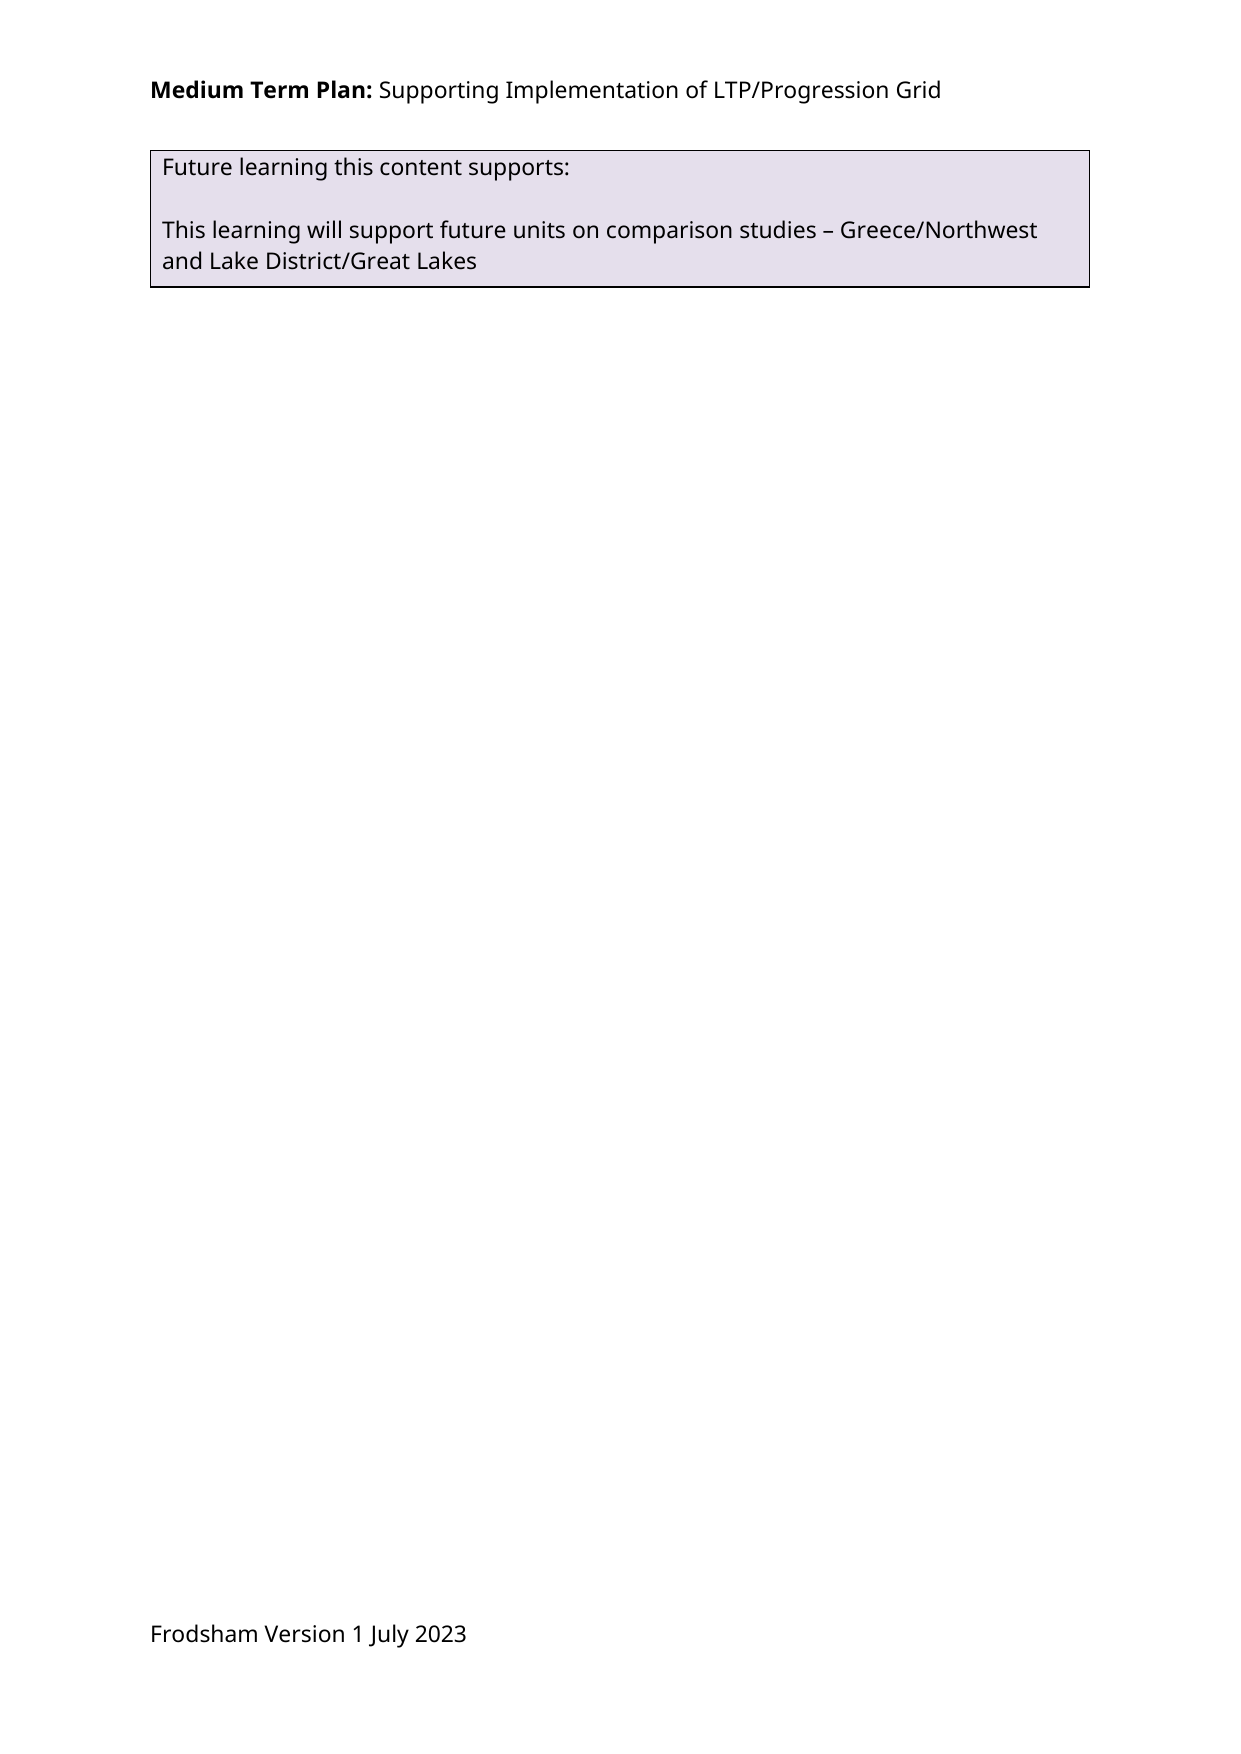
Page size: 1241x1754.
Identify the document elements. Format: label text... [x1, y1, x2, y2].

table_cell Future learning this content supports: This learning will support future units on comparison studies – Greece/Northwest and Lake District/Great Lakes [151, 151, 1089, 286]
